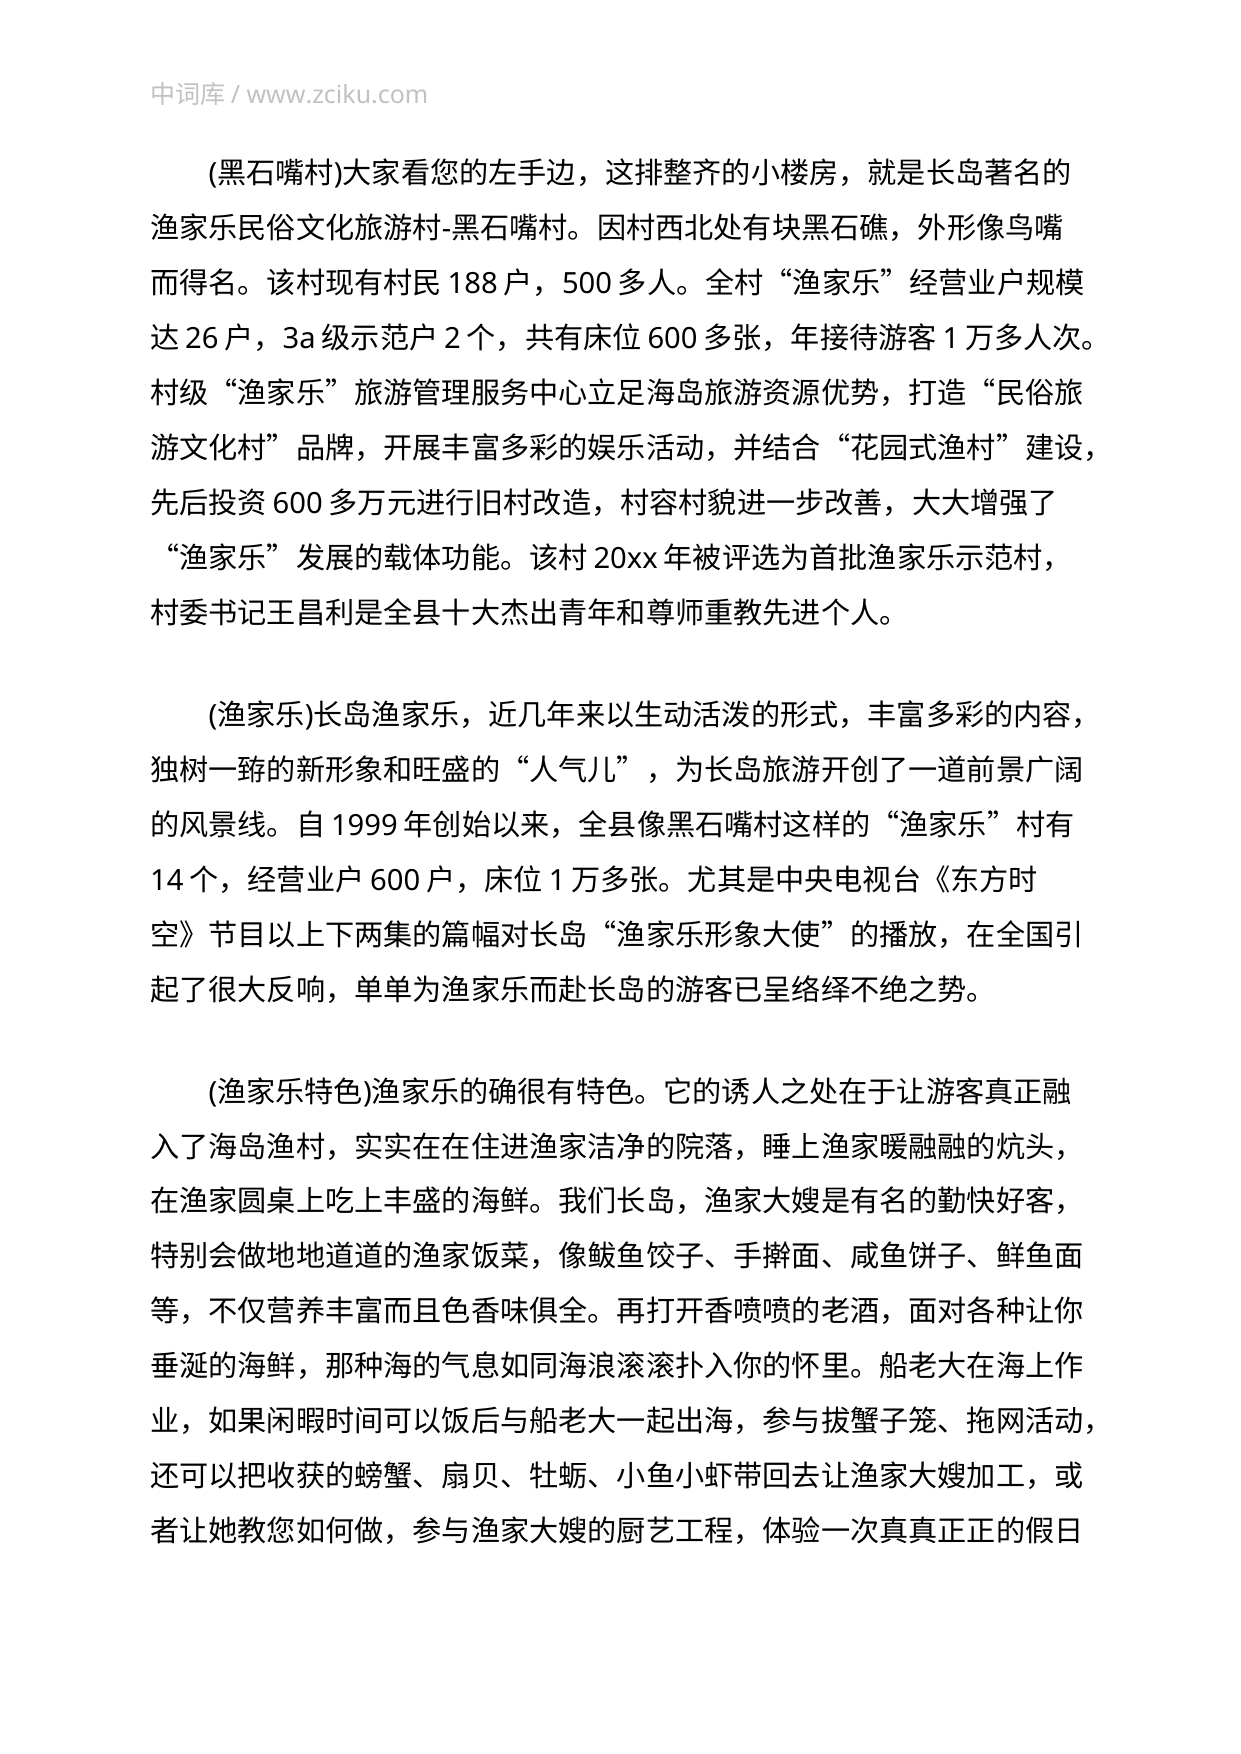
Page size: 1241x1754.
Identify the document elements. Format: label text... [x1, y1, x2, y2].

text (黑石嘴村)大家看您的左手边，这排整齐的小楼房，就是长岛著名的渔家乐民俗文化旅游村-黑石嘴村。因村西北处有块黑石礁，外形像鸟嘴而得名。该村现有村民188户，500多人。全村“渔家乐”经营业户规模达26户，3a级示范户2个，共有床位600多张，年接待游客1万多人次。村级“渔家乐”旅游管理服务中心立足海岛旅游资源优势，打造“民俗旅游文化村”品牌，开展丰富多彩的娱乐活动，并结合“花园式渔村”建设，先后投资600多万元进行旧村改造，村容村貌进一步改善，大大增强了“渔家乐”发展的载体功能。该村20xx年被评选为首批渔家乐示范村，村委书记王昌利是全县十大杰出青年和尊师重教先进个人。 [150, 150, 1090, 632]
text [150, 1068, 1090, 1550]
text (渔家乐)长岛渔家乐，近几年来以生动活泼的形式，丰富多彩的内容，独树一臶的新形象和旺盛的“人气儿”，为长岛旅游开创了一道前景广阔的风景线。自1999年创始以来，全县像黑石嘴村这样的“渔家乐”村有14个，经营业户600户，床位1万多张。尤其是中央电视台《东方时空》节目以上下两集的篇幅对长岛“渔家乐形象大使”的播放，在全国引起了很大反响，单单为渔家乐而赴长岛的游客已呈络绎不绝之势。 [150, 692, 1090, 1009]
